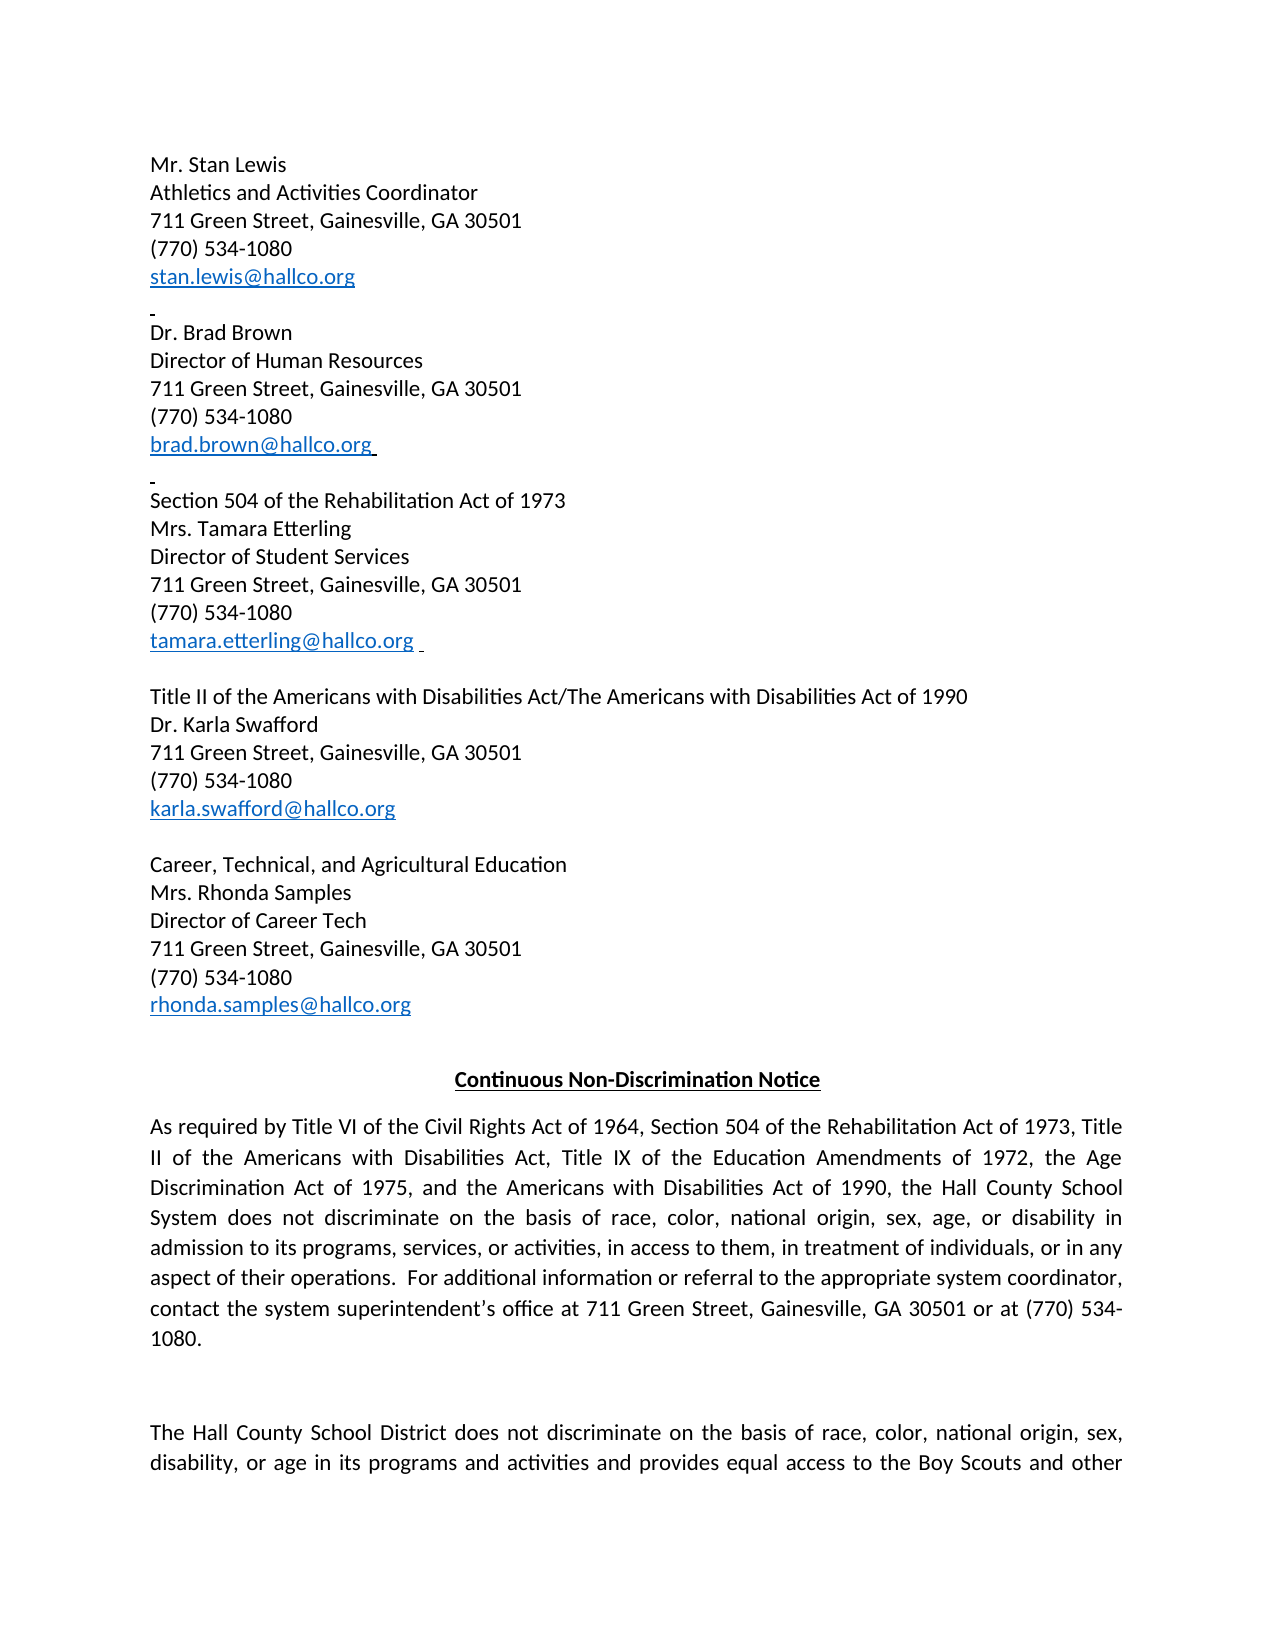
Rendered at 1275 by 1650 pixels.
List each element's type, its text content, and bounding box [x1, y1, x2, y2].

text Mrs. Rhonda Samples [150, 878, 1125, 907]
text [150, 1418, 1125, 1476]
text rhonda.samples@hallco.org [150, 991, 1125, 1019]
text (770) 534-1080 [150, 598, 1125, 626]
text 711 Green Street, Gainesville, GA 30501 [150, 374, 1125, 402]
text Dr. Brad Brown [150, 318, 1125, 346]
text brad.brown@hallco.org [150, 430, 1125, 458]
text Dr. Karla Swafford [150, 710, 1125, 738]
text Title II of the Americans with Disabilities Act/The Americans with Disabilities Act of 1990 [150, 682, 1125, 710]
text As required by Title VI of the Civil Rights Act of 1964, Section 504 of the Rehabilitation Act of 1973, Title II of the Americans with Disabilities Act, Title IX of the Education Amendments of 1972, the Age Discrimination Act of 1975, and the Americans with Disabilities Act of 1990, the Hall County School System does not discriminate on the basis of race, color, national origin, sex, age, or disability in admission to its programs, services, or activities, in access to them, in treatment of individuals, or in any aspect of their operations. For additional information or referral to the appropriate system coordinator, contact the system superintendent’s office at 711 Green Street, Gainesville, GA 30501 or at (770) 534-1080. [150, 1112, 1125, 1352]
text Director of Career Tech [150, 907, 1125, 934]
text (770) 534-1080 [150, 234, 1125, 262]
text Section 504 of the Rehabilitation Act of 1973 [150, 486, 1125, 514]
text 711 Green Street, Gainesville, GA 30501 [150, 206, 1125, 234]
text karla.swafford@hallco.org [150, 794, 1125, 822]
text 711 Green Street, Gainesville, GA 30501 [150, 934, 1125, 963]
text Career, Technical, and Agricultural Education [150, 851, 1125, 878]
text tamara.etterling@hallco.org [150, 626, 1125, 654]
text (770) 534-1080 [150, 963, 1125, 991]
text (770) 534-1080 [150, 766, 1125, 794]
text 711 Green Street, Gainesville, GA 30501 [150, 738, 1125, 766]
text Athletics and Activities Coordinator [150, 178, 1125, 206]
text Mrs. Tamara Etterling [150, 514, 1125, 542]
text Continuous Non-Discrimination Notice [150, 1066, 1125, 1093]
text Director of Student Services [150, 542, 1125, 570]
text Director of Human Resources [150, 346, 1125, 374]
text Mr. Stan Lewis [150, 150, 1125, 178]
text 711 Green Street, Gainesville, GA 30501 [150, 570, 1125, 598]
text stan.lewis@hallco.org [150, 262, 1125, 290]
text (770) 534-1080 [150, 402, 1125, 430]
